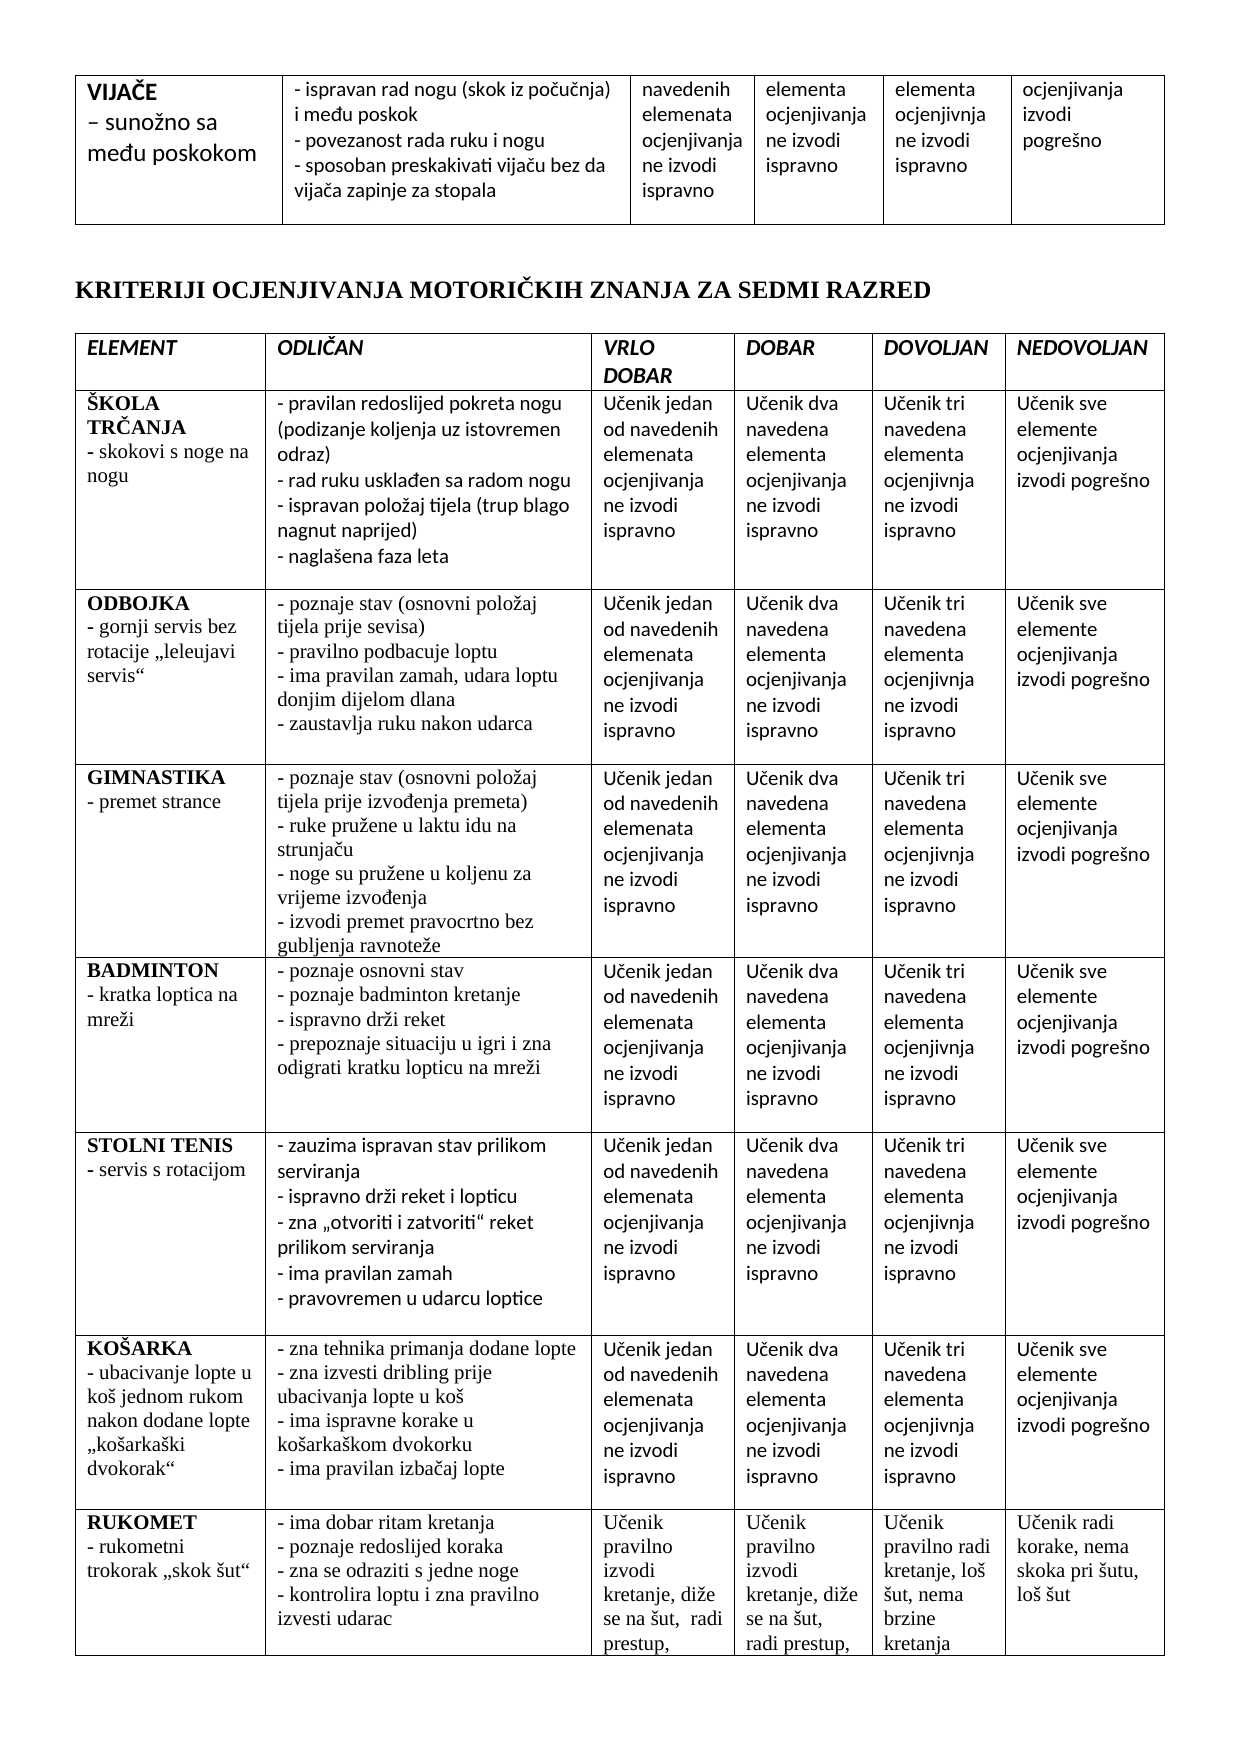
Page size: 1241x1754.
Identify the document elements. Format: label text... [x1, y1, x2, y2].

table_cell ODBOJKA - gornji servis bez rotacije „leleujavi servis“ [76, 590, 265, 764]
table_cell Učenik dva navedena elementa ocjenjivanja ne izvodi ispravno [735, 765, 872, 957]
table_cell - zna tehnika primanja dodane lopte - zna izvesti dribling prije ubacivanja lopte u koš - ima ispravne korake u košarkaškom dvokorku - ima pravilan izbačaj lopte [266, 1336, 591, 1509]
table_cell Učenik sve elemente ocjenjivanja izvodi pogrešno [1006, 958, 1164, 1132]
table_cell Učenik sve elemente ocjenjivanja izvodi pogrešno [1006, 1336, 1164, 1509]
table_cell Učenik tri navedena elementa ocjenjivnja ne izvodi ispravno [873, 958, 1005, 1132]
table_cell Učenik sve elemente ocjenjivanja izvodi pogrešno [1006, 590, 1164, 764]
text KRITERIJI OCJENJIVANJA MOTORIČKIH ZNANJA ZA SEDMI RAZRED [75, 275, 1165, 304]
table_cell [735, 1510, 872, 1654]
table_cell Učenik tri navedena elementa ocjenjivnja ne izvodi ispravno [873, 1336, 1005, 1509]
table_cell - poznaje stav (osnovni položaj tijela prije sevisa) - pravilno podbacuje loptu - ima pravilan zamah, udara loptu donjim dijelom dlana - zaustavlja ruku nakon udarca [266, 590, 591, 764]
table_cell KOŠARKA - ubacivanje lopte u koš jednom rukom nakon dodane lopte „košarkaški dvokorak“ [76, 1336, 265, 1509]
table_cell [592, 1510, 734, 1654]
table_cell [631, 76, 754, 224]
table_cell Učenik jedan od navedenih elemenata ocjenjivanja ne izvodi ispravno [592, 1133, 734, 1335]
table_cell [755, 76, 883, 224]
table_cell - poznaje osnovni stav - poznaje badminton kretanje - ispravno drži reket - prepoznaje situaciju u igri i zna odigrati kratku lopticu na mreži [266, 958, 591, 1132]
table_header DOBAR [735, 334, 872, 389]
table_header DOVOLJAN [873, 334, 1005, 389]
table_cell Učenik sve elemente ocjenjivanja izvodi pogrešno [1006, 391, 1164, 589]
table_cell Učenik dva navedena elementa ocjenjivanja ne izvodi ispravno [735, 590, 872, 764]
table_header NEDOVOLJAN [1006, 334, 1164, 389]
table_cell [266, 1510, 591, 1654]
table_header ELEMENT [76, 334, 265, 389]
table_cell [873, 1510, 1005, 1654]
table_cell Učenik dva navedena elementa ocjenjivanja ne izvodi ispravno [735, 1133, 872, 1335]
table_cell - pravilan redoslijed pokreta nogu (podizanje koljenja uz istovremen odraz) - rad ruku usklađen sa radom nogu - ispravan položaj tijela (trup blago nagnut naprijed) - naglašena faza leta [266, 391, 591, 589]
table_cell Učenik tri navedena elementa ocjenjivnja ne izvodi ispravno [873, 590, 1005, 764]
table_header VRLO DOBAR [592, 334, 734, 389]
table_cell Učenik tri navedena elementa ocjenjivnja ne izvodi ispravno [873, 1133, 1005, 1335]
table_cell Učenik jedan od navedenih elemenata ocjenjivanja ne izvodi ispravno [592, 391, 734, 589]
table_cell - poznaje stav (osnovni položaj tijela prije izvođenja premeta) - ruke pružene u laktu idu na strunjaču - noge su pružene u koljenu za vrijeme izvođenja - izvodi premet pravocrtno bez gubljenja ravnoteže [266, 765, 591, 957]
table_cell Učenik sve elemente ocjenjivanja izvodi pogrešno [1006, 1133, 1164, 1335]
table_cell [76, 1510, 265, 1654]
table_cell Učenik dva navedena elementa ocjenjivanja ne izvodi ispravno [735, 958, 872, 1132]
table_cell Učenik jedan od navedenih elemenata ocjenjivanja ne izvodi ispravno [592, 958, 734, 1132]
table_cell GIMNASTIKA - premet strance [76, 765, 265, 957]
table_cell Učenik jedan od navedenih elemenata ocjenjivanja ne izvodi ispravno [592, 590, 734, 764]
table_cell Učenik tri navedena elementa ocjenjivnja ne izvodi ispravno [873, 765, 1005, 957]
table_cell Učenik jedan od navedenih elemenata ocjenjivanja ne izvodi ispravno [592, 1336, 734, 1509]
table_cell Učenik dva navedena elementa ocjenjivanja ne izvodi ispravno [735, 1336, 872, 1509]
table_cell STOLNI TENIS - servis s rotacijom [76, 1133, 265, 1335]
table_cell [76, 76, 282, 224]
table_cell Učenik jedan od navedenih elemenata ocjenjivanja ne izvodi ispravno [592, 765, 734, 957]
table_cell Učenik sve elemente ocjenjivanja izvodi pogrešno [1006, 765, 1164, 957]
table_cell BADMINTON - kratka loptica na mreži [76, 958, 265, 1132]
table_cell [1006, 1510, 1164, 1654]
table_cell ŠKOLA TRČANJA - skokovi s noge na nogu [76, 391, 265, 589]
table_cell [283, 76, 630, 224]
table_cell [1012, 76, 1164, 224]
table_header ODLIČAN [266, 334, 591, 389]
table_cell Učenik tri navedena elementa ocjenjivnja ne izvodi ispravno [873, 391, 1005, 589]
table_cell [884, 76, 1011, 224]
table_cell - zauzima ispravan stav prilikom serviranja - ispravno drži reket i lopticu - zna „otvoriti i zatvoriti“ reket prilikom serviranja - ima pravilan zamah - pravovremen u udarcu loptice [266, 1133, 591, 1335]
table_cell Učenik dva navedena elementa ocjenjivanja ne izvodi ispravno [735, 391, 872, 589]
